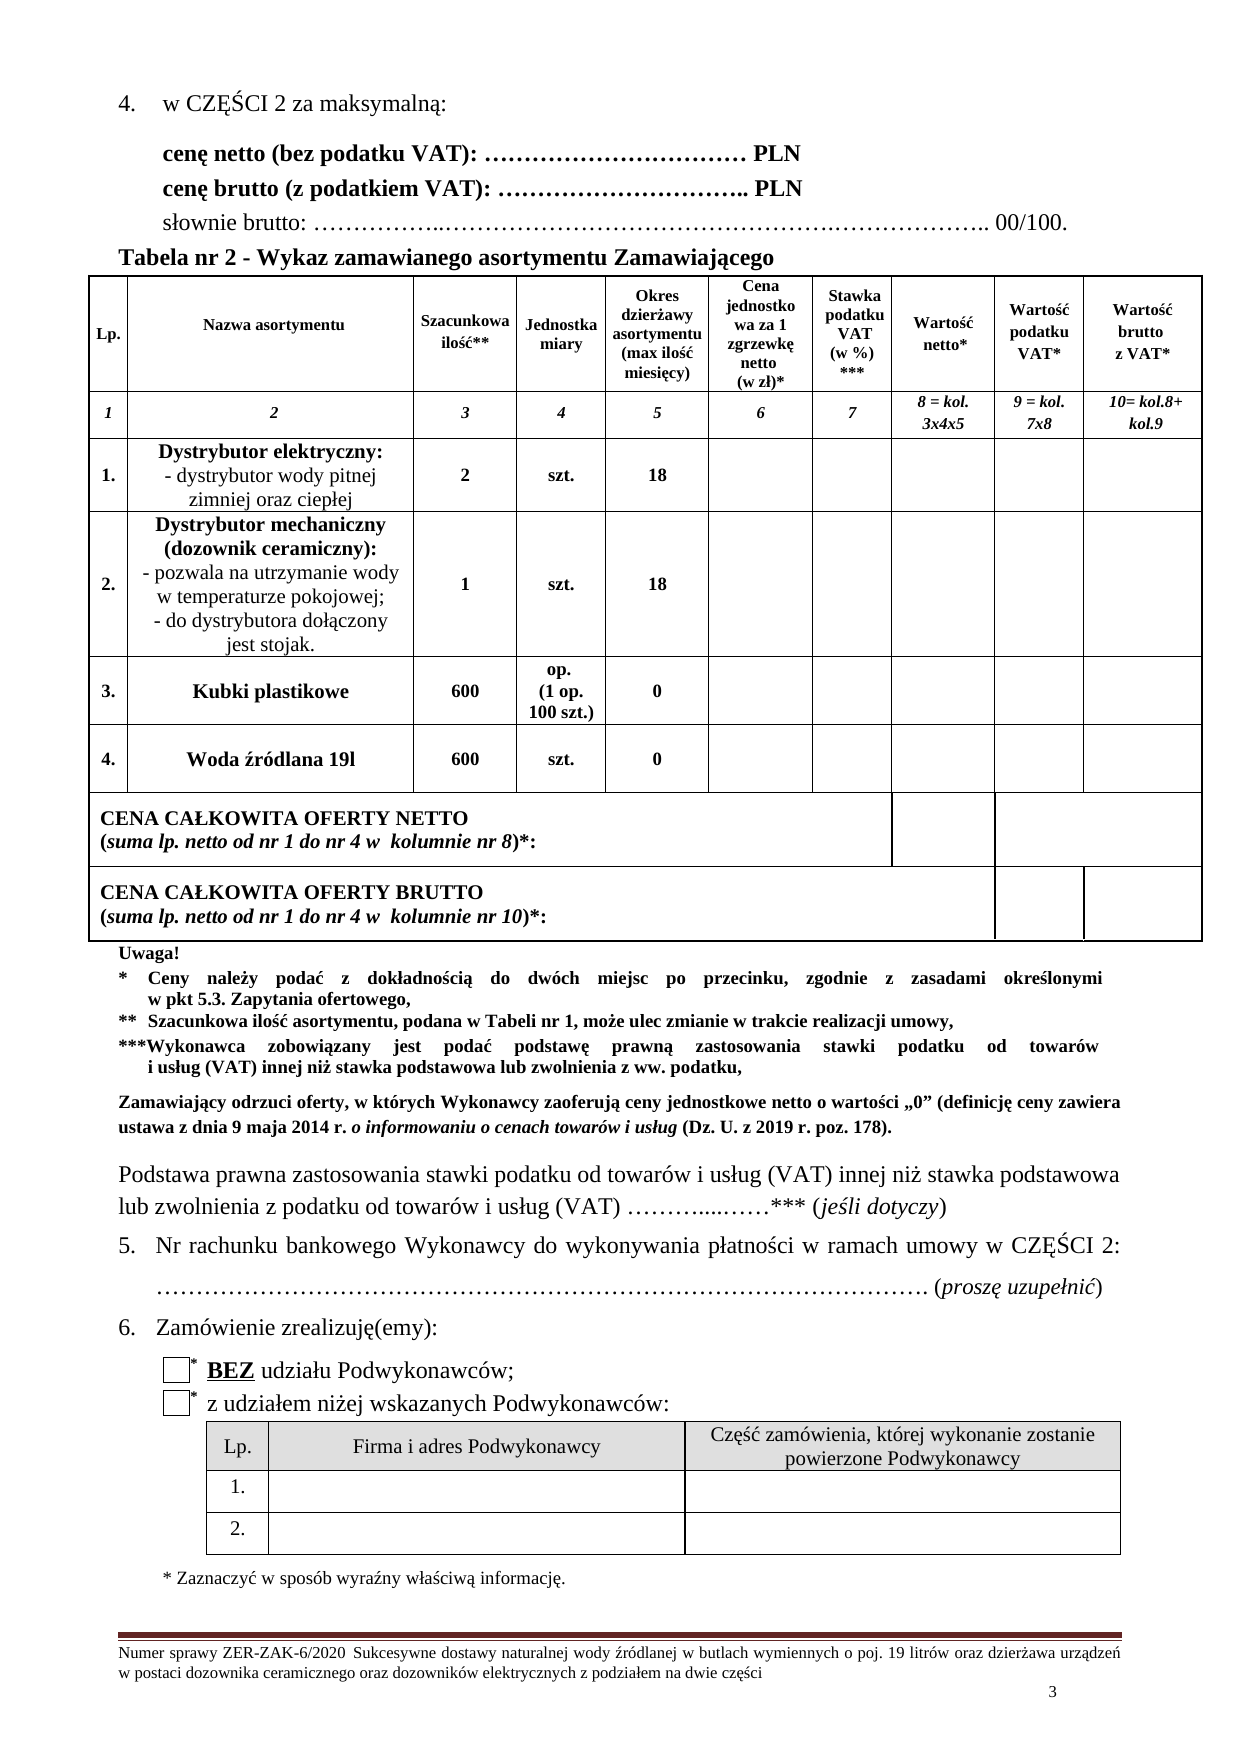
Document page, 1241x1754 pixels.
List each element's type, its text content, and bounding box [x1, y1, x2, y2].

table_cell [995, 867, 1083, 940]
table_cell [1084, 657, 1201, 724]
table_cell 0 [606, 725, 708, 792]
text słownie brutto: ……………..………………………………………….……………….. 00/100. [162, 208, 1122, 236]
table_cell [709, 725, 812, 792]
text * z udziałem niżej wskazanych Podwykonawców: [162, 1388, 1122, 1417]
text cenę netto (bez podatku VAT): …………………………… PLN [162, 139, 1122, 167]
table_cell 6 [709, 392, 812, 438]
table_cell 18 [606, 512, 708, 656]
table_cell [813, 439, 891, 511]
table_cell [813, 512, 891, 656]
table_cell [1084, 439, 1201, 511]
table_cell 0 [606, 657, 708, 724]
table_cell Dystrybutor elektryczny: - dystrybutor wody pitnej zimniej oraz ciepłej [128, 439, 413, 511]
table_cell 7 [813, 392, 891, 438]
list 4. w CZĘŚCI 2 za maksymalną: [118, 89, 1122, 116]
table_cell [892, 725, 994, 792]
table_cell 3. [90, 657, 127, 724]
table_cell 5 [606, 392, 708, 438]
table_header Jednostka miary [517, 277, 605, 391]
table_cell 1. [207, 1471, 268, 1512]
table_cell op. (1 op. 100 szt.) [517, 657, 605, 724]
table_header Firma i adres Podwykonawcy [269, 1422, 684, 1470]
table_cell 2. [90, 512, 127, 656]
table_cell [269, 1513, 684, 1554]
table_cell CENA CAŁKOWITA OFERTY NETTO (suma lp. netto od nr 1 do nr 4 w kolumnie nr 8)*: [90, 793, 891, 866]
table_cell Woda źródlana 19l [128, 725, 413, 792]
table_cell [995, 512, 1083, 656]
table_cell [1084, 512, 1201, 656]
table_cell CENA CAŁKOWITA OFERTY BRUTTO (suma lp. netto od nr 1 do nr 4 w kolumnie nr 10)*: [90, 867, 995, 940]
table_cell [709, 512, 812, 656]
table_cell [996, 793, 1201, 866]
table_cell 1. [90, 439, 127, 511]
table_header Część zamówienia, której wykonanie zostanie powierzone Podwykonawcy [686, 1422, 1120, 1470]
table_header Cena jednostkowa za 1 zgrzewkę netto (w zł)* [709, 277, 812, 391]
list Nr rachunku bankowego Wykonawcy do wykonywania płatności w ramach umowy w CZĘŚCI 2: ……………………………………………………………………………………. (proszę uzupełnić) [118, 1231, 1122, 1300]
table_cell szt. [517, 439, 605, 511]
table_cell 2 [128, 392, 413, 438]
list Zamówienie zrealizuję(emy): [118, 1313, 1122, 1341]
text Uwaga! [118, 942, 1122, 963]
table_cell [1084, 725, 1201, 792]
table_cell [995, 725, 1083, 792]
table_cell 10= kol.8+ kol.9 [1084, 392, 1201, 438]
table_cell [995, 439, 1083, 511]
table_header Nazwa asortymentu [128, 277, 413, 391]
table_cell [892, 439, 994, 511]
table_cell [813, 657, 891, 724]
text * Ceny należy podać z dokładnością do dwóch miejsc po przecinku, zgodnie z zasadami określonymi w pkt 5.3. Zapytania ofertowego, [118, 967, 1122, 1010]
table_cell [893, 793, 994, 866]
table_cell 1 [414, 512, 516, 656]
text cenę brutto (z podatkiem VAT): ………………………….. PLN [162, 174, 1122, 202]
table_cell [1084, 867, 1201, 940]
text Tabela nr 2 - Wykaz zamawianego asortymentu Zamawiającego [118, 243, 1122, 271]
text Zamawiający odrzuci oferty, w których Wykonawcy zaoferują ceny jednostkowe netto o wartości „0” (definicję ceny zawiera ustawa z dnia 9 maja 2014 r. o informowaniu o cenach towarów i usług (Dz. U. z 2019 r. poz. 178). [118, 1091, 1122, 1138]
text * Zaznaczyć w sposób wyraźny właściwą informację. [162, 1567, 1122, 1589]
table_cell 8 = kol. 3x4x5 [892, 392, 994, 438]
table_cell 4. [90, 725, 127, 792]
table_header Szacunkowa ilość** [414, 277, 516, 391]
table_cell [709, 657, 812, 724]
table_cell Dystrybutor mechaniczny (dozownik ceramiczny): - pozwala na utrzymanie wody w temperaturze pokojowej; - do dystrybutora dołączony jest stojak. [128, 512, 413, 656]
table_cell Kubki plastikowe [128, 657, 413, 724]
table_cell [813, 725, 891, 792]
table_cell [709, 439, 812, 511]
table_cell 18 [606, 439, 708, 511]
table_cell szt. [517, 512, 605, 656]
text * BEZ udziału Podwykonawców; [162, 1355, 1122, 1383]
table_cell 2. [207, 1513, 268, 1554]
table_cell [686, 1471, 1120, 1512]
table_header Wartość netto* [892, 277, 994, 391]
table_cell [686, 1513, 1120, 1554]
table_header Wartość brutto z VAT* [1084, 277, 1201, 391]
table_header Wartość podatku VAT* [995, 277, 1083, 391]
text ** Szacunkowa ilość asortymentu, podana w Tabeli nr 1, może ulec zmianie w trakcie realizacji umowy, [118, 1010, 1122, 1031]
text ***Wykonawca zobowiązany jest podać podstawę prawną zastosowania stawki podatku od towarów i usług (VAT) innej niż stawka podstawowa lub zwolnienia z ww. podatku, [118, 1034, 1122, 1078]
table_cell 3 [414, 392, 516, 438]
table_cell [892, 512, 994, 656]
table_header Stawka podatku VAT (w %) *** [813, 277, 891, 391]
table_cell [892, 657, 994, 724]
table_cell 9 = kol. 7x8 [995, 392, 1083, 438]
table_cell 4 [517, 392, 605, 438]
table_cell 2 [414, 439, 516, 511]
table_cell 600 [414, 725, 516, 792]
table_cell szt. [517, 725, 605, 792]
table_cell [269, 1471, 684, 1512]
table_header Lp. [207, 1422, 268, 1470]
table_cell [995, 657, 1083, 724]
table_header Lp. [90, 277, 127, 391]
table_cell 1 [90, 392, 127, 438]
list Podstawa prawna zastosowania stawki podatku od towarów i usług (VAT) innej niż stawka podstawowa lub zwolnienia z podatku od towarów i usług (VAT) ………....……*** (jeśli dotyczy) [118, 1160, 1122, 1219]
table_cell 600 [414, 657, 516, 724]
table_header Okres dzierżawy asortymentu (max ilość miesięcy) [606, 277, 708, 391]
